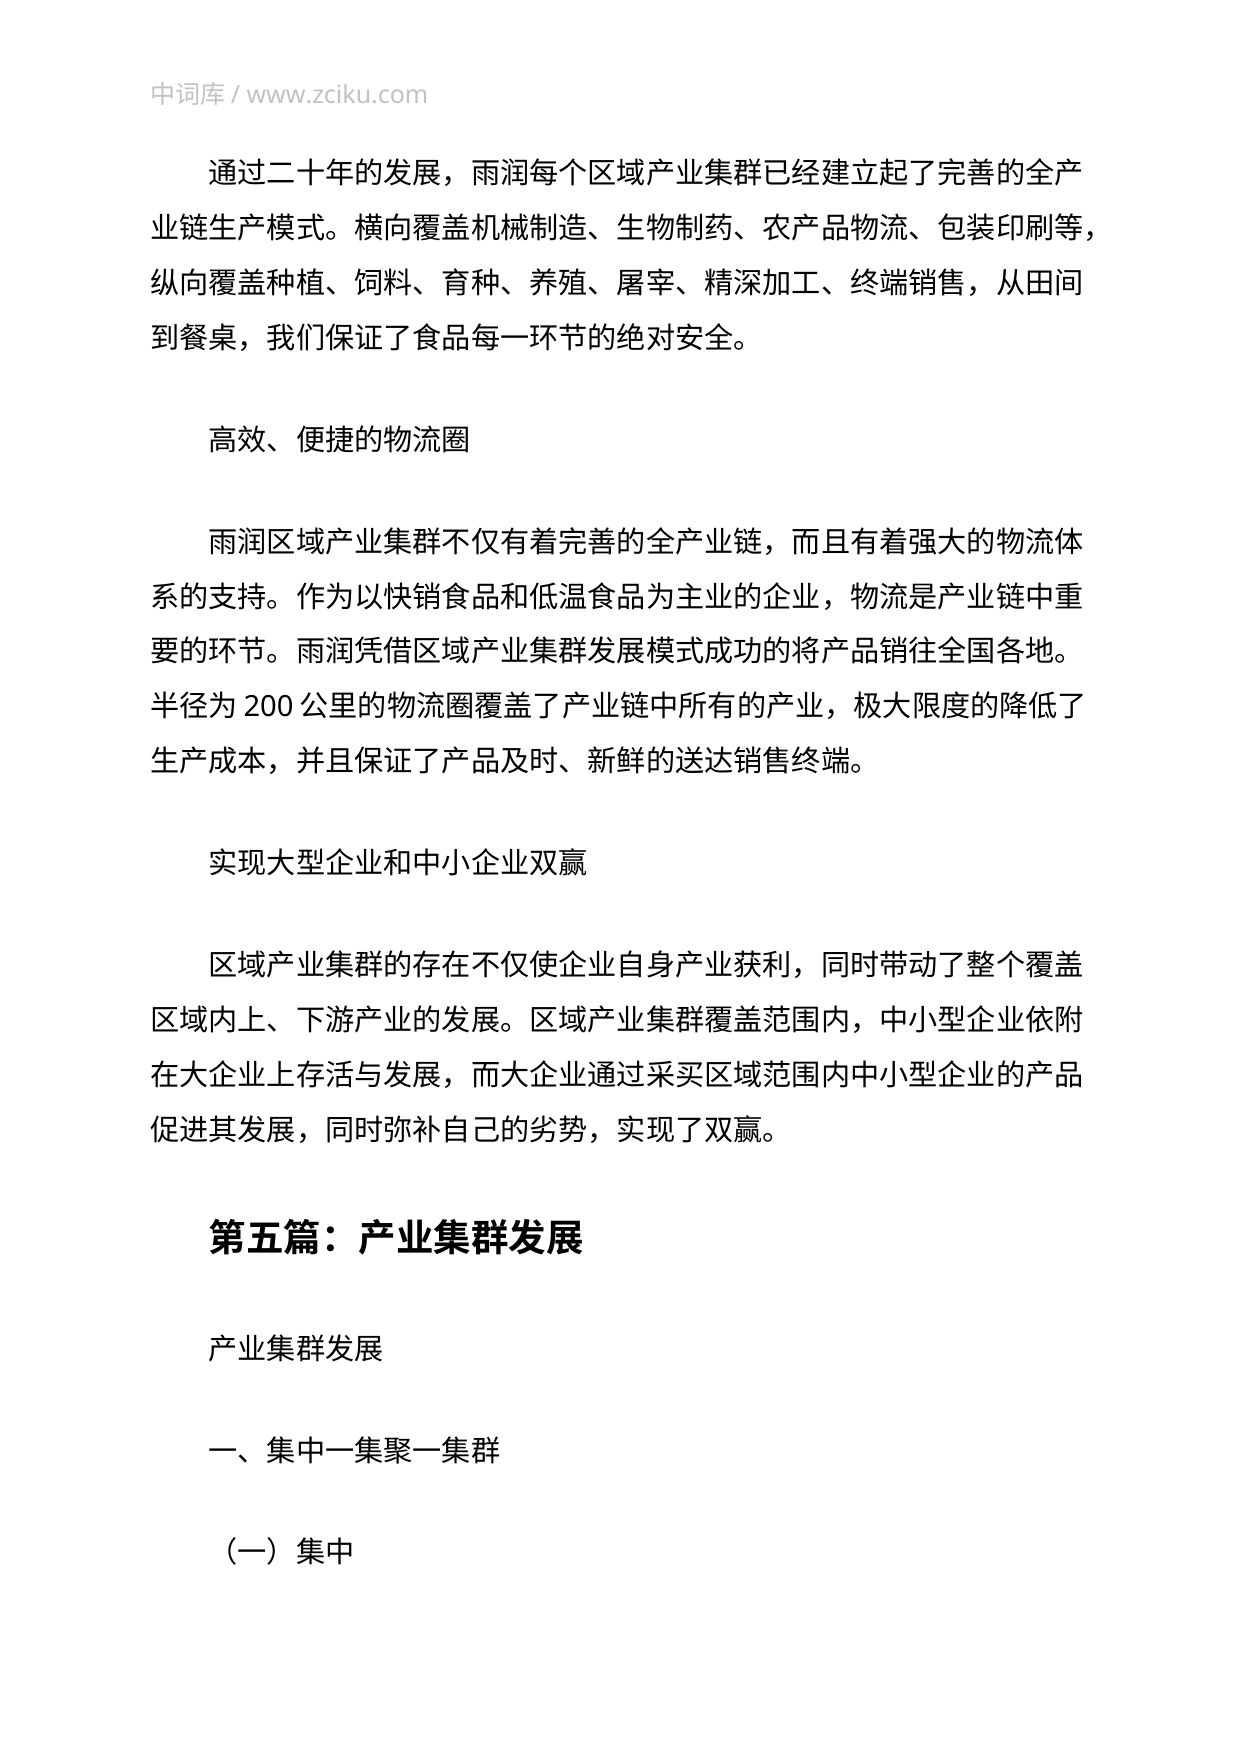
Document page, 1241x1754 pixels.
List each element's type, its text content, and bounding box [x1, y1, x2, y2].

text 一、集中一集聚一集群 [150, 1427, 1090, 1469]
text 通过二十年的发展，雨润每个区域产业集群已经建立起了完善的全产业链生产模式。横向覆盖机械制造、生物制药、农产品物流、包装印刷等，纵向覆盖种植、饲料、育种、养殖、屠宰、精深加工、终端销售，从田间到餐桌，我们保证了食品每一环节的绝对安全。 [150, 150, 1090, 357]
text 第五篇：产业集群发展 [150, 1208, 1090, 1262]
text 雨润区域产业集群不仅有着完善的全产业链，而且有着强大的物流体系的支持。作为以快销食品和低温食品为主业的企业，物流是产业链中重要的环节。雨润凭借区域产业集群发展模式成功的将产品销往全国各地。半径为200公里的物流圈覆盖了产业链中所有的产业，极大限度的降低了生产成本，并且保证了产品及时、新鲜的送达销售终端。 [150, 518, 1090, 780]
text 产业集群发展 [150, 1325, 1090, 1368]
text 高效、便捷的物流圈 [150, 416, 1090, 459]
text （一）集中 [150, 1529, 1090, 1571]
text 区域产业集群的存在不仅使企业自身产业获利，同时带动了整个覆盖区域内上、下游产业的发展。区域产业集群覆盖范围内，中小型企业依附在大企业上存活与发展，而大企业通过采买区域范围内中小型企业的产品促进其发展，同时弥补自己的劣势，实现了双赢。 [150, 941, 1090, 1148]
text 实现大型企业和中小企业双赢 [150, 840, 1090, 882]
